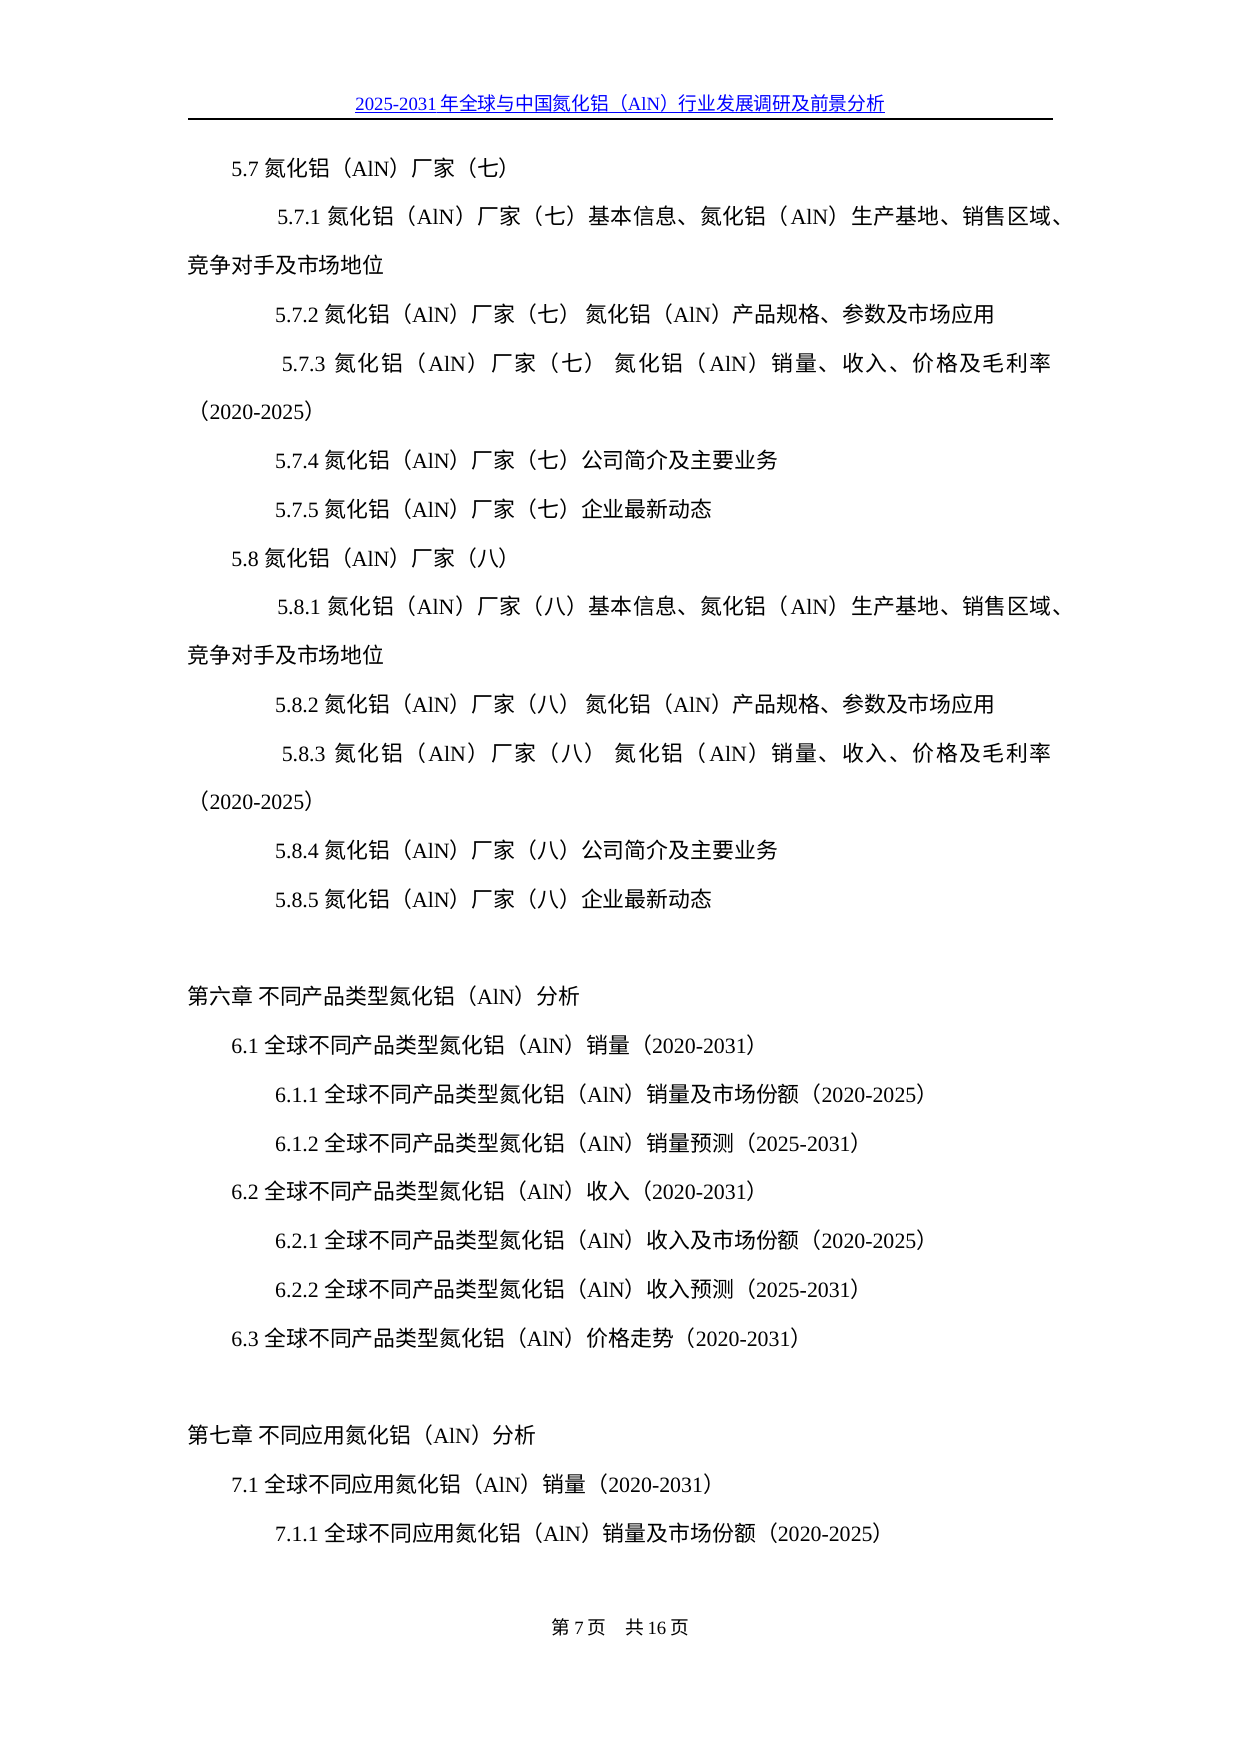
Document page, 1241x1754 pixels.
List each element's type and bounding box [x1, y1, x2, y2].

text [187, 150, 1053, 1548]
